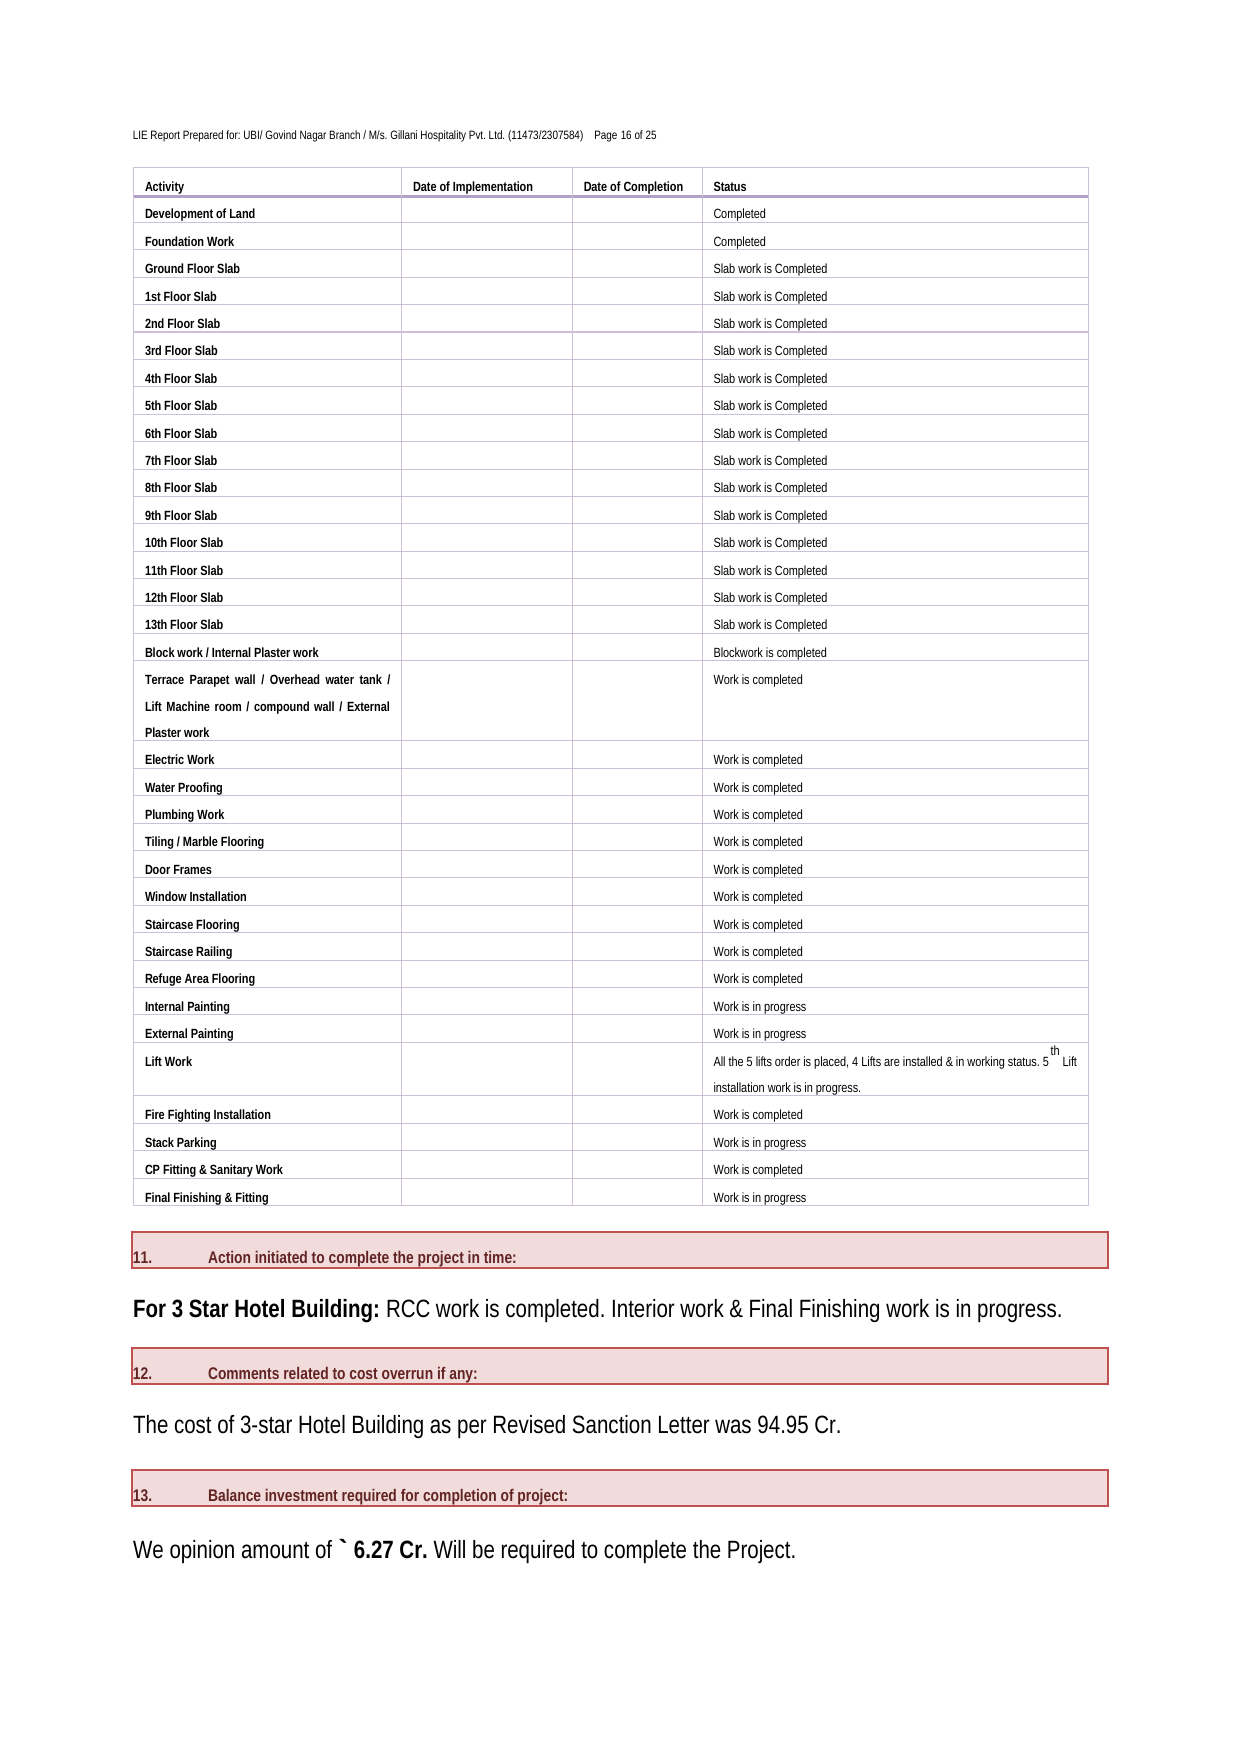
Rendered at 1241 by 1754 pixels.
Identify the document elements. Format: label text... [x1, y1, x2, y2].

table_cell Work is completed [703, 961, 1088, 987]
table_cell Slab work is Completed [703, 387, 1088, 414]
table_cell [402, 1043, 572, 1095]
table_cell Slab work is Completed [703, 333, 1088, 359]
text The cost of 3-star Hotel Building as per Revised Sanction Letter was 94.95 Cr. [133, 1410, 1107, 1438]
table_cell Work is in progress [703, 1179, 1088, 1205]
table_cell [573, 1015, 702, 1042]
text We opinion amount of ` 6.27 Cr. Will be required to complete the Project. [133, 1532, 1107, 1566]
table_cell Plumbing Work [134, 796, 401, 822]
table_cell Terrace Parapet wall / Overhead water tank / Lift Machine room / compound wall / External Plaster work [134, 661, 401, 740]
table_cell Work is completed [703, 906, 1088, 932]
table_cell [402, 906, 572, 932]
table_cell [573, 824, 702, 850]
table_cell CP Fitting & Sanitary Work [134, 1151, 401, 1178]
table_header Date of Implementation [402, 168, 572, 194]
table_cell [573, 415, 702, 441]
table_cell 8th Floor Slab [134, 470, 401, 496]
table_cell [402, 278, 572, 304]
table_cell [402, 223, 572, 249]
text For 3 Star Hotel Building: RCC work is completed. Interior work & Final Finishing work is in progress. [133, 1294, 1107, 1322]
table_cell 3rd Floor Slab [134, 333, 401, 359]
table_cell Slab work is Completed [703, 360, 1088, 386]
table_cell 9th Floor Slab [134, 497, 401, 523]
table_cell Work is in progress [703, 988, 1088, 1014]
subtitle Balance investment required for completion of project: [133, 1471, 1107, 1505]
table_cell Block work / Internal Plaster work [134, 634, 401, 660]
table_cell [573, 741, 702, 768]
table_cell Work is completed [703, 796, 1088, 822]
table_cell [573, 988, 702, 1014]
table_cell Refuge Area Flooring [134, 961, 401, 987]
table_cell Completed [703, 198, 1088, 222]
table_cell [573, 524, 702, 551]
table_cell Slab work is Completed [703, 606, 1088, 633]
table_cell Completed [703, 223, 1088, 249]
table_cell Development of Land [134, 198, 401, 222]
table_cell [573, 333, 702, 359]
table_cell [573, 796, 702, 822]
table_cell [402, 661, 572, 740]
table_cell Foundation Work [134, 223, 401, 249]
table_cell [402, 305, 572, 331]
table_cell Fire Fighting Installation [134, 1096, 401, 1123]
table_cell [573, 769, 702, 795]
table_cell Work is completed [703, 878, 1088, 905]
table_cell [402, 606, 572, 633]
table_cell 12th Floor Slab [134, 579, 401, 605]
table_cell Tiling / Marble Flooring [134, 824, 401, 850]
table_cell Slab work is Completed [703, 415, 1088, 441]
table_cell [402, 470, 572, 496]
table_cell [402, 333, 572, 359]
table_cell [402, 415, 572, 441]
table_cell [573, 1151, 702, 1178]
table_cell [402, 387, 572, 414]
table_cell [573, 1179, 702, 1205]
table_cell Door Frames [134, 851, 401, 877]
table_cell [402, 198, 572, 222]
table_cell [402, 961, 572, 987]
table_cell 10th Floor Slab [134, 524, 401, 551]
table_cell Stack Parking [134, 1124, 401, 1150]
table_cell Slab work is Completed [703, 470, 1088, 496]
table_cell Slab work is Completed [703, 552, 1088, 578]
table_cell External Painting [134, 1015, 401, 1042]
table_cell [573, 634, 702, 660]
table_cell Staircase Flooring [134, 906, 401, 932]
table_cell Slab work is Completed [703, 579, 1088, 605]
table_cell Ground Floor Slab [134, 250, 401, 277]
table_cell [402, 769, 572, 795]
table_cell [402, 1096, 572, 1123]
table_cell [573, 387, 702, 414]
table_cell [573, 851, 702, 877]
table_cell [573, 606, 702, 633]
table_cell Work is in progress [703, 1015, 1088, 1042]
table_cell [573, 552, 702, 578]
table_cell Lift Work [134, 1043, 401, 1095]
table_cell 13th Floor Slab [134, 606, 401, 633]
table_cell Work is completed [703, 769, 1088, 795]
table_cell Work is completed [703, 661, 1088, 740]
table_cell [573, 198, 702, 222]
table_cell [573, 278, 702, 304]
table_cell 2nd Floor Slab [134, 305, 401, 331]
table_cell [402, 933, 572, 959]
table_header Activity [134, 168, 401, 194]
table_cell Work is completed [703, 933, 1088, 959]
table_cell [402, 1179, 572, 1205]
table_cell All the 5 lifts order is placed, 4 Lifts are installed & in working status. 5th Lift installation work is in progress. [703, 1043, 1088, 1095]
table_cell Blockwork is completed [703, 634, 1088, 660]
table_cell Electric Work [134, 741, 401, 768]
table_cell [573, 223, 702, 249]
table_cell 11th Floor Slab [134, 552, 401, 578]
table_cell Work is completed [703, 824, 1088, 850]
table_cell Work is completed [703, 851, 1088, 877]
table_cell [402, 741, 572, 768]
table_cell [573, 1124, 702, 1150]
table_cell 4th Floor Slab [134, 360, 401, 386]
subtitle Comments related to cost overrun if any: [133, 1349, 1107, 1383]
subtitle Action initiated to complete the project in time: [133, 1233, 1107, 1267]
table_cell Internal Painting [134, 988, 401, 1014]
table_cell [573, 470, 702, 496]
table_cell Final Finishing & Fitting [134, 1179, 401, 1205]
table_cell Water Proofing [134, 769, 401, 795]
table_cell [573, 961, 702, 987]
table_cell Window Installation [134, 878, 401, 905]
table_cell [402, 552, 572, 578]
table_cell [402, 497, 572, 523]
table_cell [573, 442, 702, 468]
table_cell 7th Floor Slab [134, 442, 401, 468]
table_cell [573, 1043, 702, 1095]
table_cell [402, 988, 572, 1014]
table_cell 1st Floor Slab [134, 278, 401, 304]
table_cell [402, 878, 572, 905]
table_cell [402, 579, 572, 605]
table_cell Slab work is Completed [703, 442, 1088, 468]
table_cell [573, 933, 702, 959]
table_cell [573, 497, 702, 523]
table_cell 6th Floor Slab [134, 415, 401, 441]
table_cell [402, 1151, 572, 1178]
table_header Date of Completion [573, 168, 702, 194]
table_header Status [703, 168, 1088, 194]
table_cell [402, 796, 572, 822]
table_cell Work is completed [703, 741, 1088, 768]
table_cell [573, 1096, 702, 1123]
table_cell Slab work is Completed [703, 305, 1088, 331]
table_cell [573, 360, 702, 386]
table_cell Slab work is Completed [703, 250, 1088, 277]
table_cell [573, 579, 702, 605]
table_cell [573, 661, 702, 740]
table_cell [402, 250, 572, 277]
table_cell Work is in progress [703, 1124, 1088, 1150]
table_cell Slab work is Completed [703, 524, 1088, 551]
table_cell [402, 1015, 572, 1042]
table_cell Work is completed [703, 1096, 1088, 1123]
table_cell [402, 1124, 572, 1150]
table_cell Staircase Railing [134, 933, 401, 959]
table_cell [402, 824, 572, 850]
table_cell [573, 906, 702, 932]
table_cell [402, 442, 572, 468]
table_cell [573, 250, 702, 277]
table_cell [573, 305, 702, 331]
table_cell [402, 634, 572, 660]
table_cell Work is completed [703, 1151, 1088, 1178]
table_cell [573, 878, 702, 905]
table_cell 5th Floor Slab [134, 387, 401, 414]
table_cell [402, 360, 572, 386]
table_cell Slab work is Completed [703, 278, 1088, 304]
table_cell [402, 851, 572, 877]
table_cell [402, 524, 572, 551]
table_cell Slab work is Completed [703, 497, 1088, 523]
